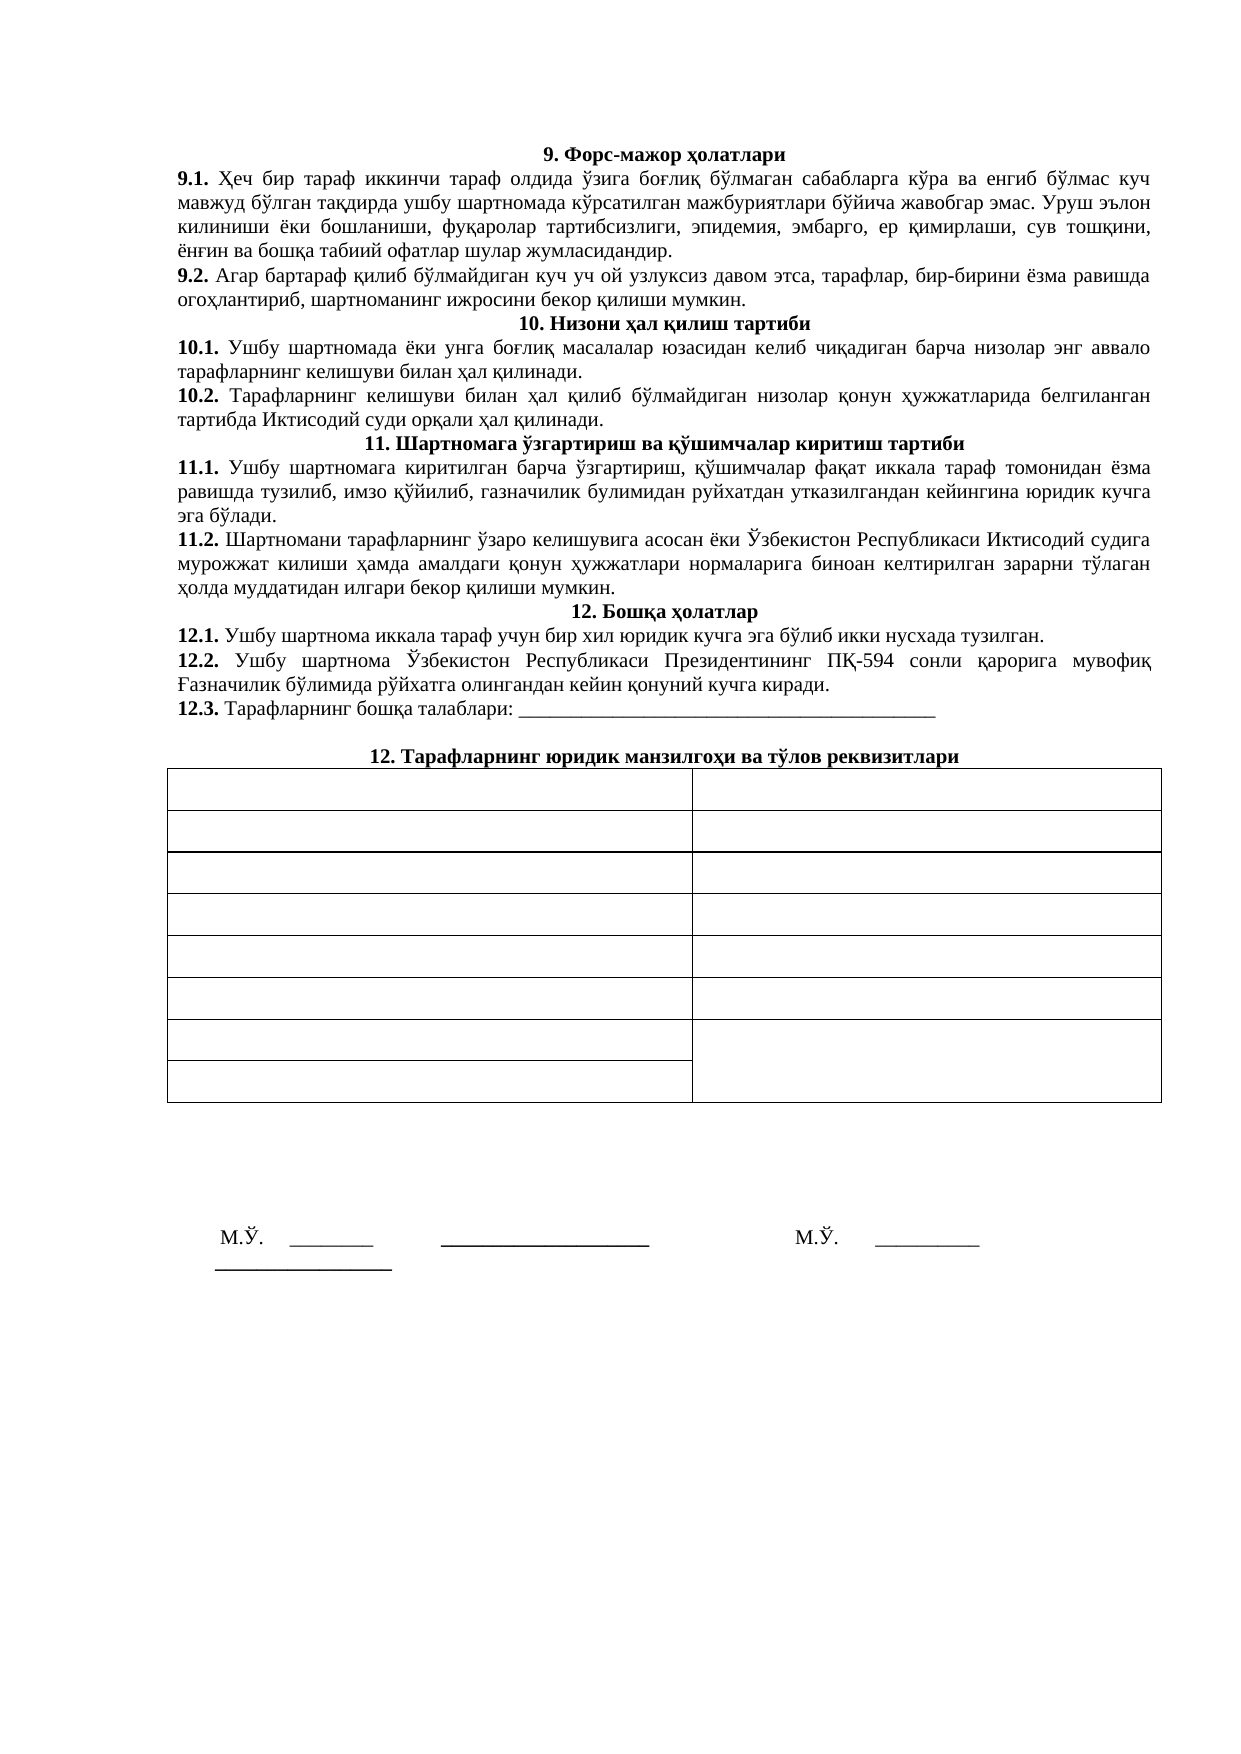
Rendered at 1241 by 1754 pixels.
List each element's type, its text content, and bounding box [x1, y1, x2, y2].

text 10.1. Ушбу шартномада ёки унга боғлиқ масалалар юзасидан келиб чиқадиган барча низолар энг аввало тарафларнинг келишуви билан ҳал қилинади. [177, 335, 1152, 383]
table_cell [168, 936, 692, 977]
table_cell [693, 894, 1161, 935]
table_cell [168, 1020, 692, 1060]
table_cell [168, 978, 692, 1018]
table_cell [693, 853, 1161, 893]
table_cell [693, 978, 1161, 1018]
table_cell [693, 811, 1161, 851]
text 11.2. Шартномани тарафларнинг ўзаро келишувига асосан ёки Ўзбекистон Республикаси Иктисодий судига мурожжат килиши ҳамда амалдаги қонун ҳужжатлари нормаларига биноан келтирилган зарарни тўлаган ҳолда муддатидан илгари бекор қилиши мумкин. [177, 527, 1152, 599]
text 12.1. Ушбу шартнома иккала тараф учун бир хил юридик кучга эга бўлиб икки нусхада тузилган. [177, 623, 1152, 647]
text 9. Форс-мажор ҳолатлари [177, 142, 1152, 166]
table_cell [693, 1020, 1161, 1102]
table_cell [168, 1061, 692, 1102]
text 12. Тарафларнинг юридик манзилгоҳи ва тўлов реквизитлари [177, 744, 1152, 768]
text 12.3. Тарафларнинг бошқа талаблари: ________________________________________ [177, 696, 1152, 720]
table_cell [693, 936, 1161, 977]
table_header [168, 769, 692, 809]
text 12. Бошқа ҳолатлар [177, 599, 1152, 623]
table_cell [168, 894, 692, 935]
text 11.1. Ушбу шартномага киритилган барча ўзгартириш, қўшимчалар фақат иккала тараф томонидан ёзма равишда тузилиб, имзо қўйилиб, газначилик булимидан руйхатдан утказилгандан кейингина юридик кучга эга бўлади. [177, 455, 1152, 527]
text 10. Низони ҳал қилиш тартиби [177, 311, 1152, 335]
text 9.2. Агар бартараф қилиб бўлмайдиган куч уч ой узлуксиз давом этса, тарафлар, бир-бирини ёзма равишда огоҳлантириб, шартноманинг ижросини бекор қилиши мумкин. [177, 262, 1152, 311]
text 10.2. Тарафларнинг келишуви билан ҳал қилиб бўлмайдиган низолар қонун ҳужжатларида белгиланган тартибда Иктисодий суди орқали ҳал қилинади. [177, 383, 1152, 431]
text 12.2. Ушбу шартнома Ўзбекистон Республикаси Президентининг ПҚ-594 сонли қарорига мувофиқ Ғазначилик бўлимида рўйхатга олингандан кейин қонуний кучга киради. [177, 647, 1152, 696]
table_cell [168, 811, 692, 851]
table_cell [168, 853, 692, 893]
text М.Ў. ________ ____________________ М.Ў. __________ _________________ [215, 1225, 1152, 1273]
text 11. Шартномага ўзгартириш ва қўшимчалар киритиш тартиби [177, 431, 1152, 455]
text 9.1. Ҳеч бир тараф иккинчи тараф олдида ўзига боғлиқ бўлмаган сабабларга кўра ва енгиб бўлмас куч мавжуд бўлган тақдирда ушбу шартномада кўрсатилган мажбуриятлари бўйича жавобгар эмас. Уруш эълон килиниши ёки бошланиши, фуқаролар тартибсизлиги, эпидемия, эмбарго, ер қимирлаши, сув тошқини, ёнғин ва бошқа табиий офатлар шулар жумласидандир. [177, 166, 1152, 262]
table_header [693, 769, 1161, 809]
